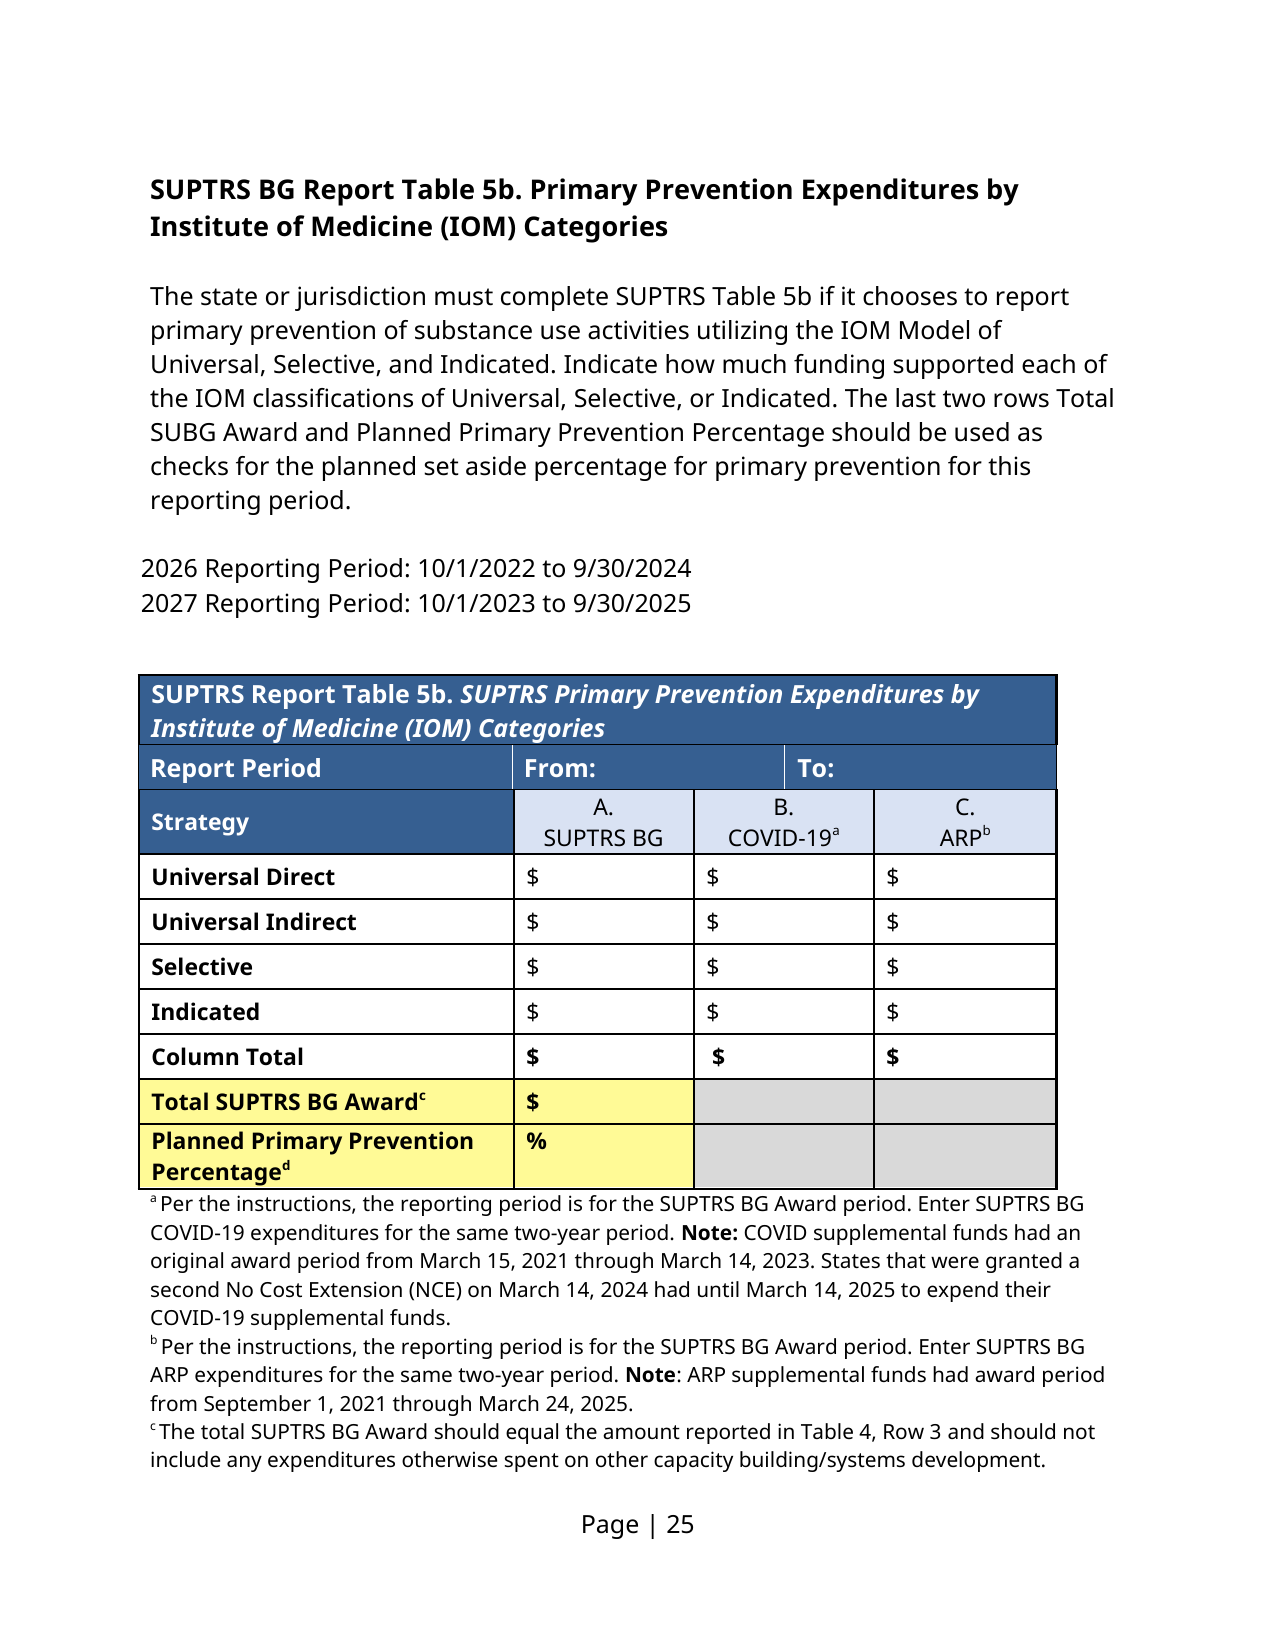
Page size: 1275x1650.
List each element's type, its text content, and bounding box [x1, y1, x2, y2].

table_cell $ [695, 855, 873, 898]
table_cell [875, 1125, 1055, 1187]
table_cell $ [515, 1080, 693, 1123]
table_cell $ [695, 990, 873, 1033]
table_cell $ [875, 900, 1055, 943]
table_cell $ [695, 900, 873, 943]
table_cell Strategy [140, 790, 513, 853]
table_cell % [515, 1125, 693, 1187]
table_cell $ [875, 945, 1055, 988]
table_cell To: [785, 745, 1056, 789]
table_cell Indicated [140, 990, 513, 1033]
table_header SUPTRS Report Table 5b. SUPTRS Primary Prevention Expenditures by Institute of Medicine (IOM) Categories [140, 676, 1055, 744]
table_cell $ [515, 1035, 693, 1078]
text b Per the instructions, the reporting period is for the SUPTRS BG Award period. Enter SUPTRS BG ARP expenditures for the same two-year period. Note: ARP supplemental funds had award period from September 1, 2021 through March 24, 2025. [150, 1332, 1125, 1417]
table_cell [875, 1080, 1055, 1123]
table_cell Planned Primary Prevention Percentaged [140, 1125, 513, 1187]
table_cell $ [515, 990, 693, 1033]
table_cell Selective [140, 945, 513, 988]
table_cell $ [875, 855, 1055, 898]
text c The total SUPTRS BG Award should equal the amount reported in Table 4, Row 3 and should not include any expenditures otherwise spent on other capacity building/systems development. [150, 1417, 1125, 1474]
table_cell [695, 1125, 873, 1187]
table_cell B. COVID-19a [695, 790, 873, 853]
text a Per the instructions, the reporting period is for the SUPTRS BG Award period. Enter SUPTRS BG COVID-19 expenditures for the same two-year period. Note: COVID supplemental funds had an original award period from March 15, 2021 through March 14, 2023. States that were granted a second No Cost Extension (NCE) on March 14, 2024 had until March 14, 2025 to expend their COVID-19 supplemental funds. [150, 1189, 1125, 1332]
table_cell Total SUPTRS BG Awardc [140, 1080, 513, 1123]
text 2026 Reporting Period: 10/1/2022 to 9/30/2024 2027 Reporting Period: 10/1/2023 to 9/30/2025 [141, 551, 1125, 619]
subtitle SUPTRS BG Report Table 5b. Primary Prevention Expenditures by Institute of Medicine (IOM) Categories [150, 171, 1125, 244]
table_cell $ [515, 945, 693, 988]
table_cell Report Period [139, 745, 512, 789]
text The state or jurisdiction must complete SUPTRS Table 5b if it chooses to report primary prevention of substance use activities utilizing the IOM Model of Universal, Selective, and Indicated. Indicate how much funding supported each of the IOM classifications of Universal, Selective, or Indicated. The last two rows Total SUBG Award and Planned Primary Prevention Percentage should be used as checks for the planned set aside percentage for primary prevention for this reporting period. [150, 279, 1125, 517]
table_cell $ [515, 855, 693, 898]
table_cell Universal Indirect [140, 900, 513, 943]
table_cell Column Total [140, 1035, 513, 1078]
table_cell [695, 1080, 873, 1123]
table_cell $ [875, 1035, 1055, 1078]
table_cell $ [875, 990, 1055, 1033]
table_cell $ [515, 900, 693, 943]
table_cell From: [513, 745, 784, 789]
table_cell $ [695, 1035, 873, 1078]
table_cell $ [695, 945, 873, 988]
table_cell A. SUPTRS BG [515, 790, 693, 853]
table_cell Universal Direct [140, 855, 513, 898]
table_cell C. ARPb [875, 790, 1055, 853]
